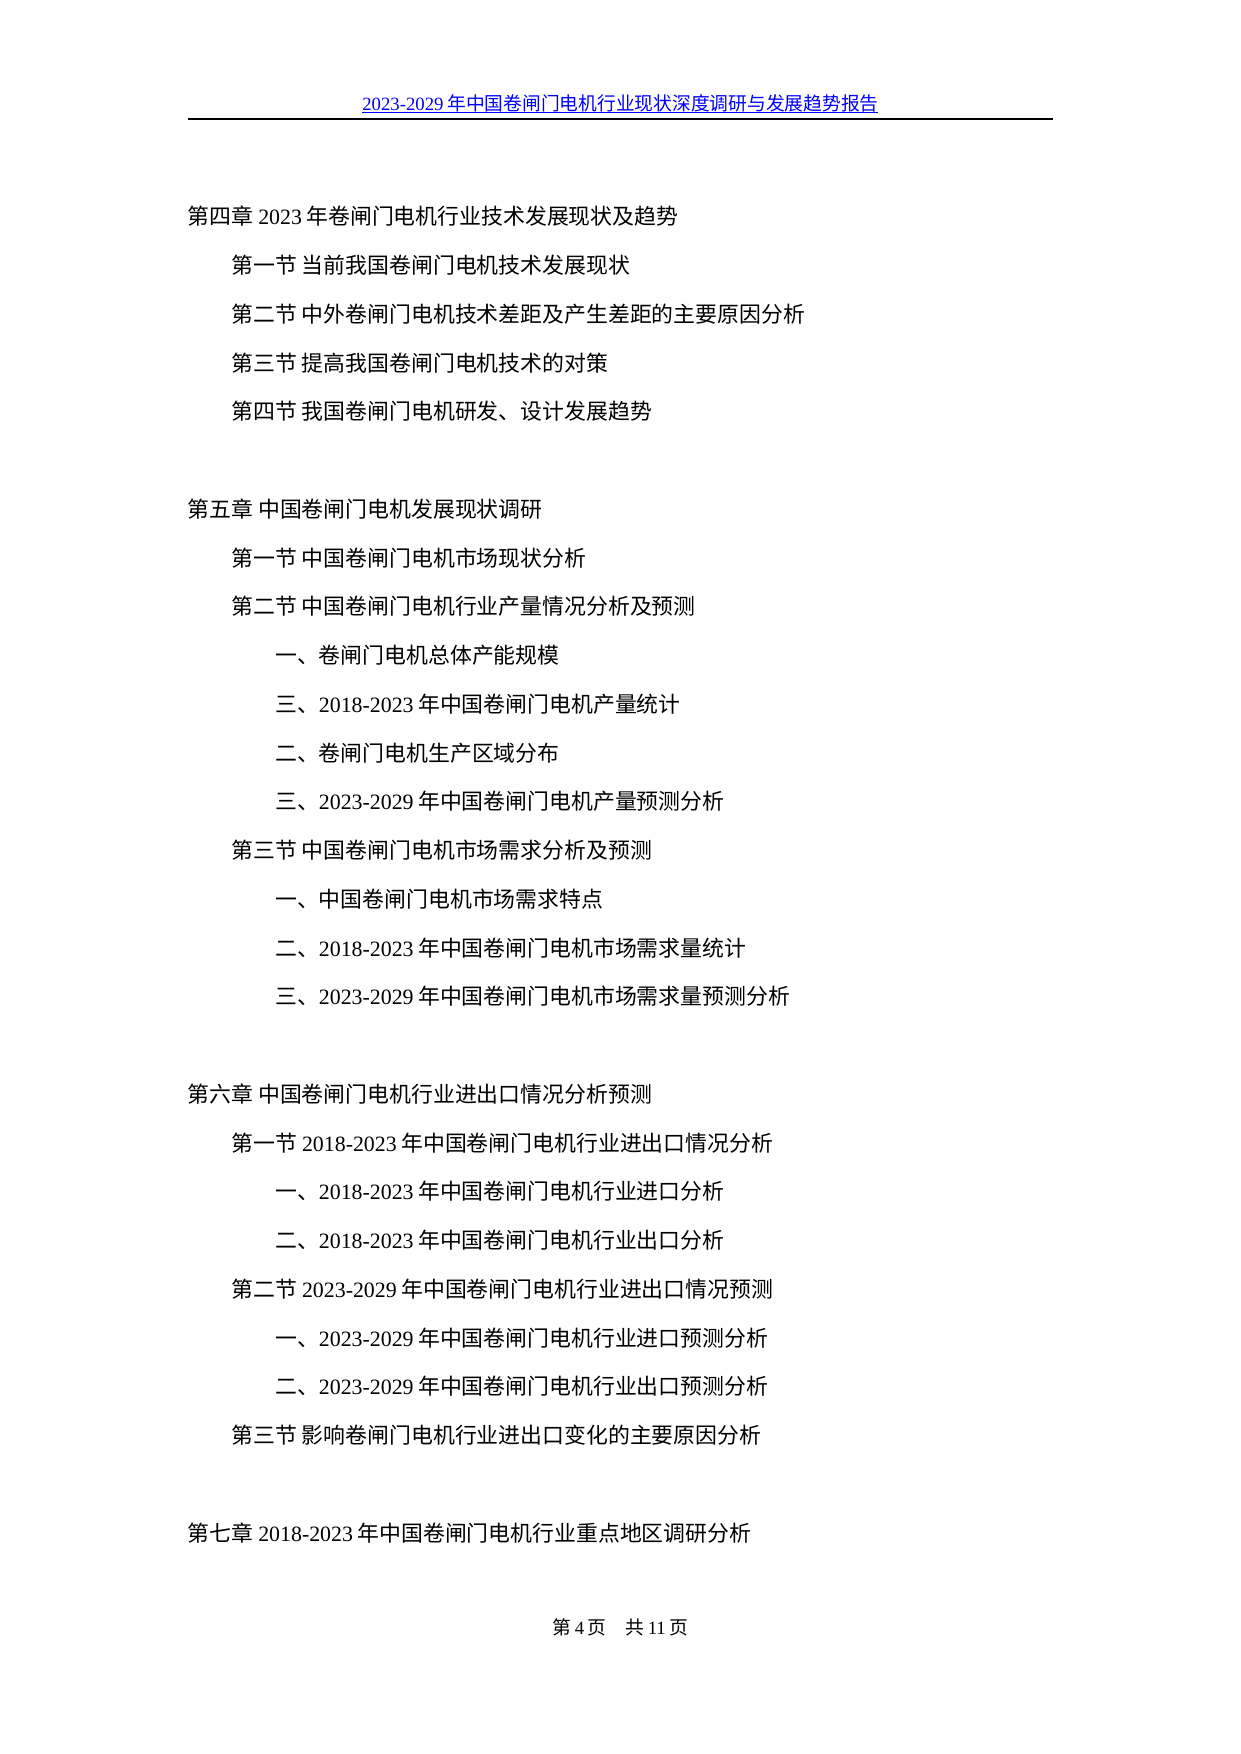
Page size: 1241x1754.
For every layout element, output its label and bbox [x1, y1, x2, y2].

text [187, 150, 1053, 1548]
